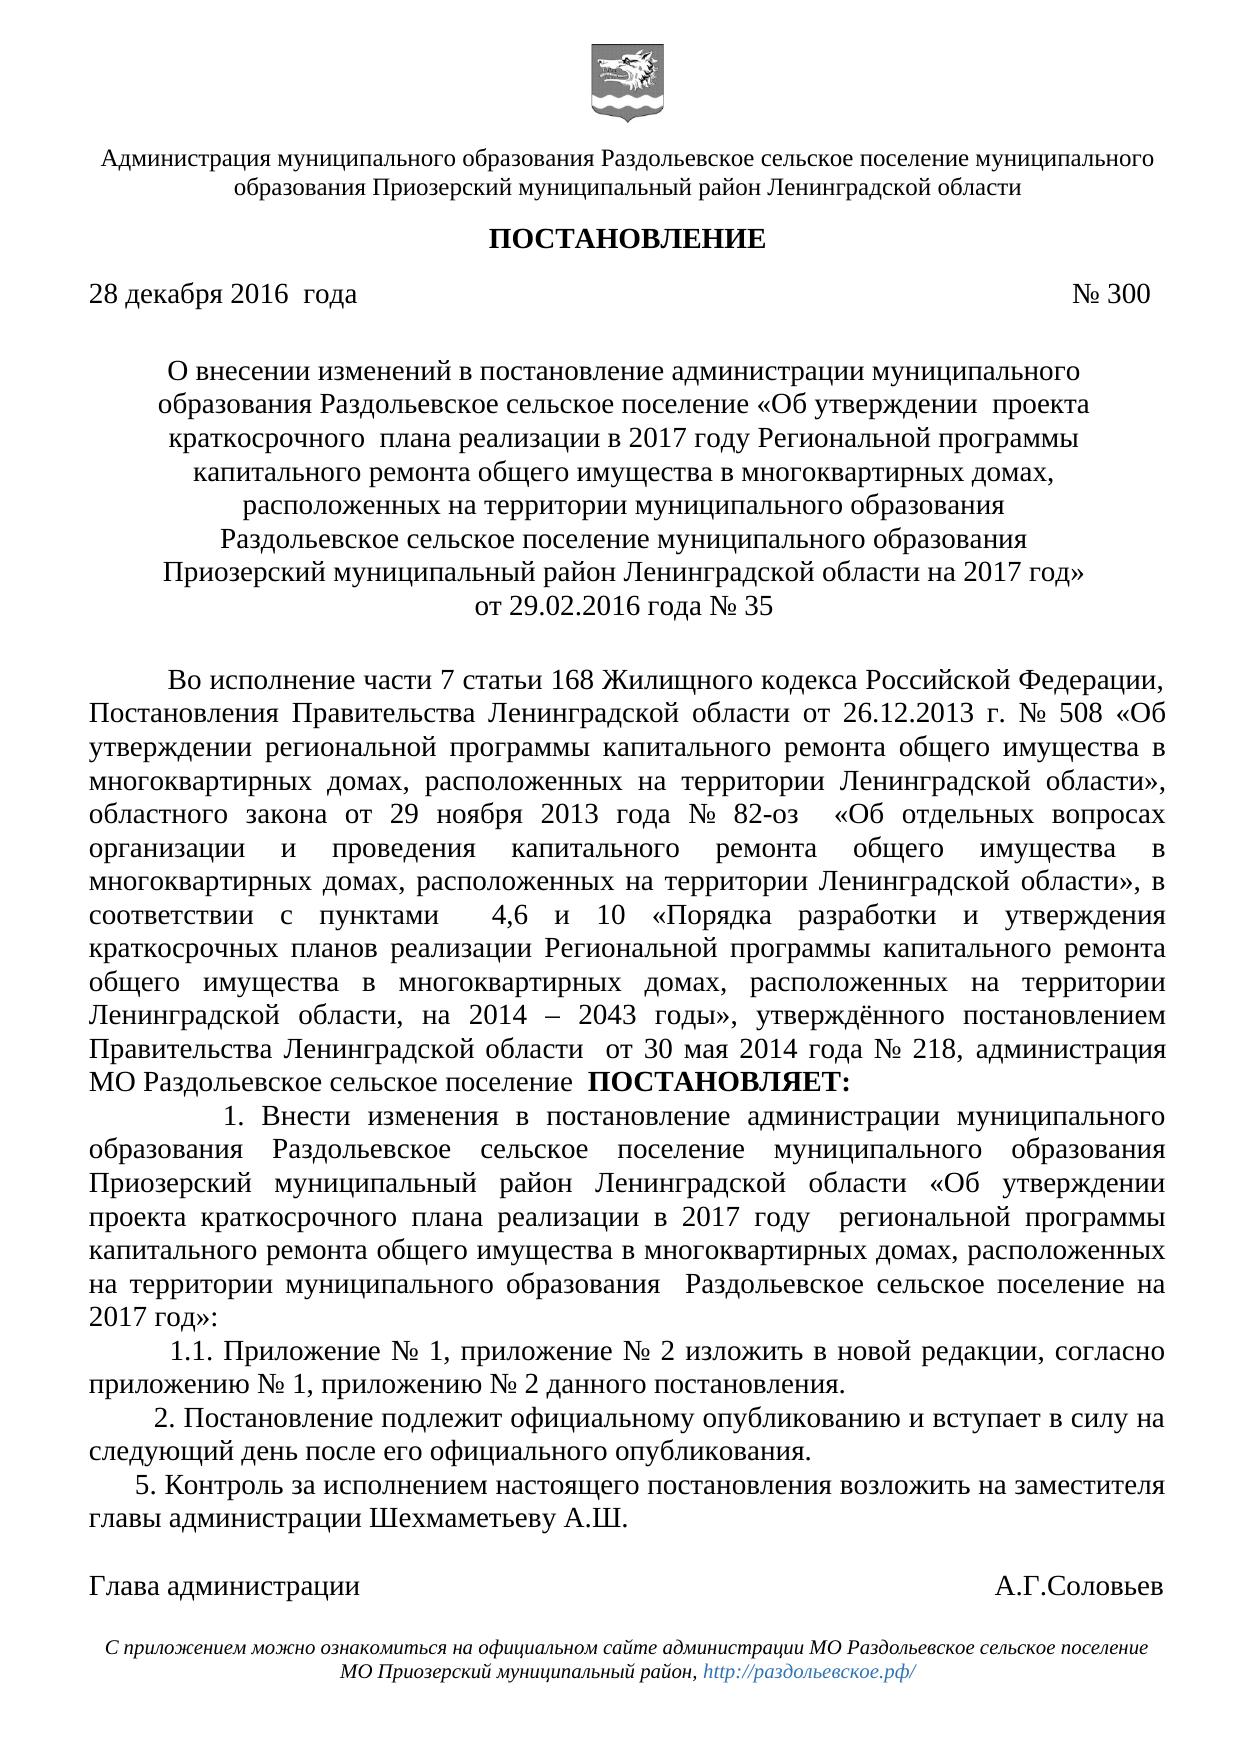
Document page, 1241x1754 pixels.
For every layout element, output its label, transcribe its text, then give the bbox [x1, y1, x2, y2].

text 1. Внести изменения в постановление администрации муниципального образования Раздольевское сельское поселение муниципального образования Приозерский муниципальный район Ленинградской области «Об утверждении проекта краткосрочного плана реализации в 2017 году региональной программы капитального ремонта общего имущества в многоквартирных домах, расположенных на территории муниципального образования Раздольевское сельское поселение на 2017 год»: [89, 1098, 1167, 1333]
text С приложением можно ознакомиться на официальном сайте администрации МО Раздольевское сельское поселение МО Приозерский муниципальный район, http://раздольевское.рф/ [89, 1635, 1167, 1683]
text Администрация муниципального образования Раздольевское сельское поселение муниципального образования Приозерский муниципальный район Ленинградской области [89, 143, 1167, 201]
picture [591, 44, 664, 123]
text Глава администрации А.Г.Соловьев [89, 1568, 1167, 1601]
text ПОСТАНОВЛЕНИЕ [89, 222, 1167, 255]
text Во исполнение части 7 статьи 168 Жилищного кодекса Российской Федерации, Постановления Правительства Ленинградской области от 26.12.2013 г. № 508 «Об утверждении региональной программы капитального ремонта общего имущества в многоквартирных домах, расположенных на территории Ленинградской области», областного закона от 29 ноября 2013 года № 82-оз «Об отдельных вопросах организации и проведения капитального ремонта общего имущества в многоквартирных домах, расположенных на территории Ленинградской области», в соответствии с пунктами 4,6 и 10 «Порядка разработки и утверждения краткосрочных планов реализации Региональной программы капитального ремонта общего имущества в многоквартирных домах, расположенных на территории Ленинградской области, на 2014 – 2043 годы», утверждённого постановлением Правительства Ленинградской области от 30 мая 2014 года № 218, администрация МО Раздольевское сельское поселение ПОСТАНОВЛЯЕТ: [89, 662, 1167, 1098]
text 1.1. Приложение № 1, приложение № 2 изложить в новой редакции, согласно приложению № 1, приложению № 2 данного постановления. [89, 1333, 1167, 1400]
text 28 декабря 2016 года № 300 [89, 276, 1167, 309]
text 5. Контроль за исполнением настоящего постановления возложить на заместителя главы администрации Шехмаметьеву А.Ш. [89, 1467, 1167, 1534]
text 2. Постановление подлежит официальному опубликованию и вступает в силу на следующий день после его официального опубликования. [89, 1400, 1167, 1467]
